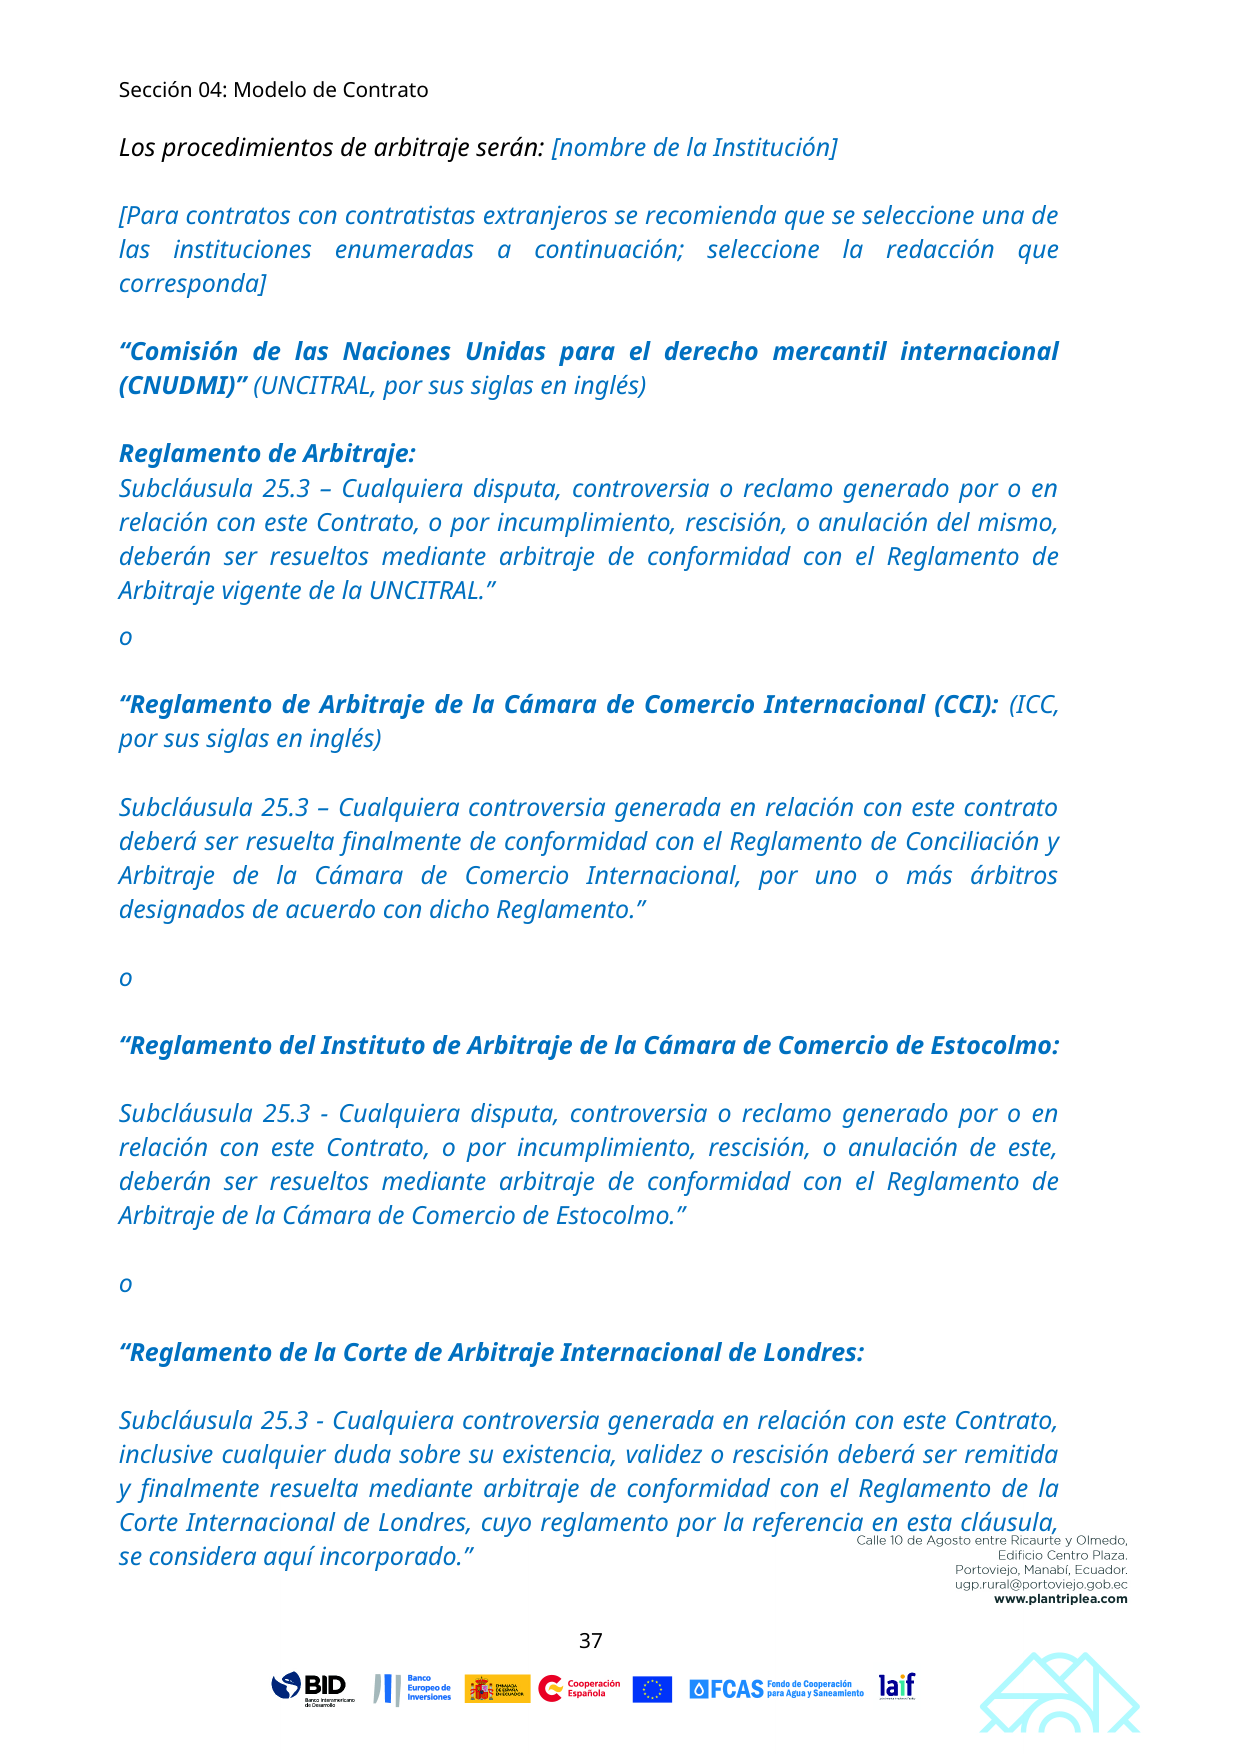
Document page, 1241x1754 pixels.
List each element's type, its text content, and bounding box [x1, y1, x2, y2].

text Subcláusula 25.3 – Cualquiera disputa, controversia o reclamo generado por o en relación con este Contrato, o por incumplimiento, rescisión, o anulación del mismo, deberán ser resueltos mediante arbitraje de conformidad con el Reglamento de Arbitraje vigente de la UNCITRAL.” [119, 470, 1063, 606]
text “Reglamento de Arbitraje de la Cámara de Comercio Internacional (CCI): (ICC, por sus siglas en inglés) [119, 687, 1063, 755]
text Subcláusula 25.3 - Cualquiera disputa, controversia o reclamo generado por o en relación con este Contrato, o por incumplimiento, rescisión, o anulación de este, deberán ser resueltos mediante arbitraje de conformidad con el Reglamento de Arbitraje de la Cámara de Comercio de Estocolmo.” [119, 1096, 1063, 1232]
text o [119, 959, 1063, 994]
text [Para contratos con contratistas extranjeros se recomienda que se seleccione una de las instituciones enumeradas a continuación; seleccione la redacción que corresponda] [119, 198, 1063, 300]
text “Comisión de las Naciones Unidas para el derecho mercantil internacional (CNUDMI)” (UNCITRAL, por sus siglas en inglés) [119, 334, 1063, 402]
text Subcláusula 25.3 – Cualquiera controversia generada en relación con este contrato deberá ser resuelta finalmente de conformidad con el Reglamento de Conciliación y Arbitraje de la Cámara de Comercio Internacional, por uno o más árbitros designados de acuerdo con dicho Reglamento.” [119, 789, 1063, 926]
text Los procedimientos de arbitraje serán: [nombre de la Institución] [119, 129, 1063, 164]
text o [119, 1266, 1063, 1300]
text “Reglamento de la Corte de Arbitraje Internacional de Londres: [119, 1334, 1063, 1368]
text o [119, 619, 1063, 653]
picture [33, 1480, 1241, 1754]
text Reglamento de Arbitraje: [119, 436, 1063, 470]
text “Reglamento del Instituto de Arbitraje de la Cámara de Comercio de Estocolmo: [119, 1028, 1063, 1062]
text Subcláusula 25.3 - Cualquiera controversia generada en relación con este Contrato, inclusive cualquier duda sobre su existencia, validez o rescisión deberá ser remitida y finalmente resuelta mediante arbitraje de conformidad con el Reglamento de la Corte Internacional de Londres, cuyo reglamento por la referencia en esta cláusula, se considera aquí incorporado.” [119, 1402, 1063, 1573]
